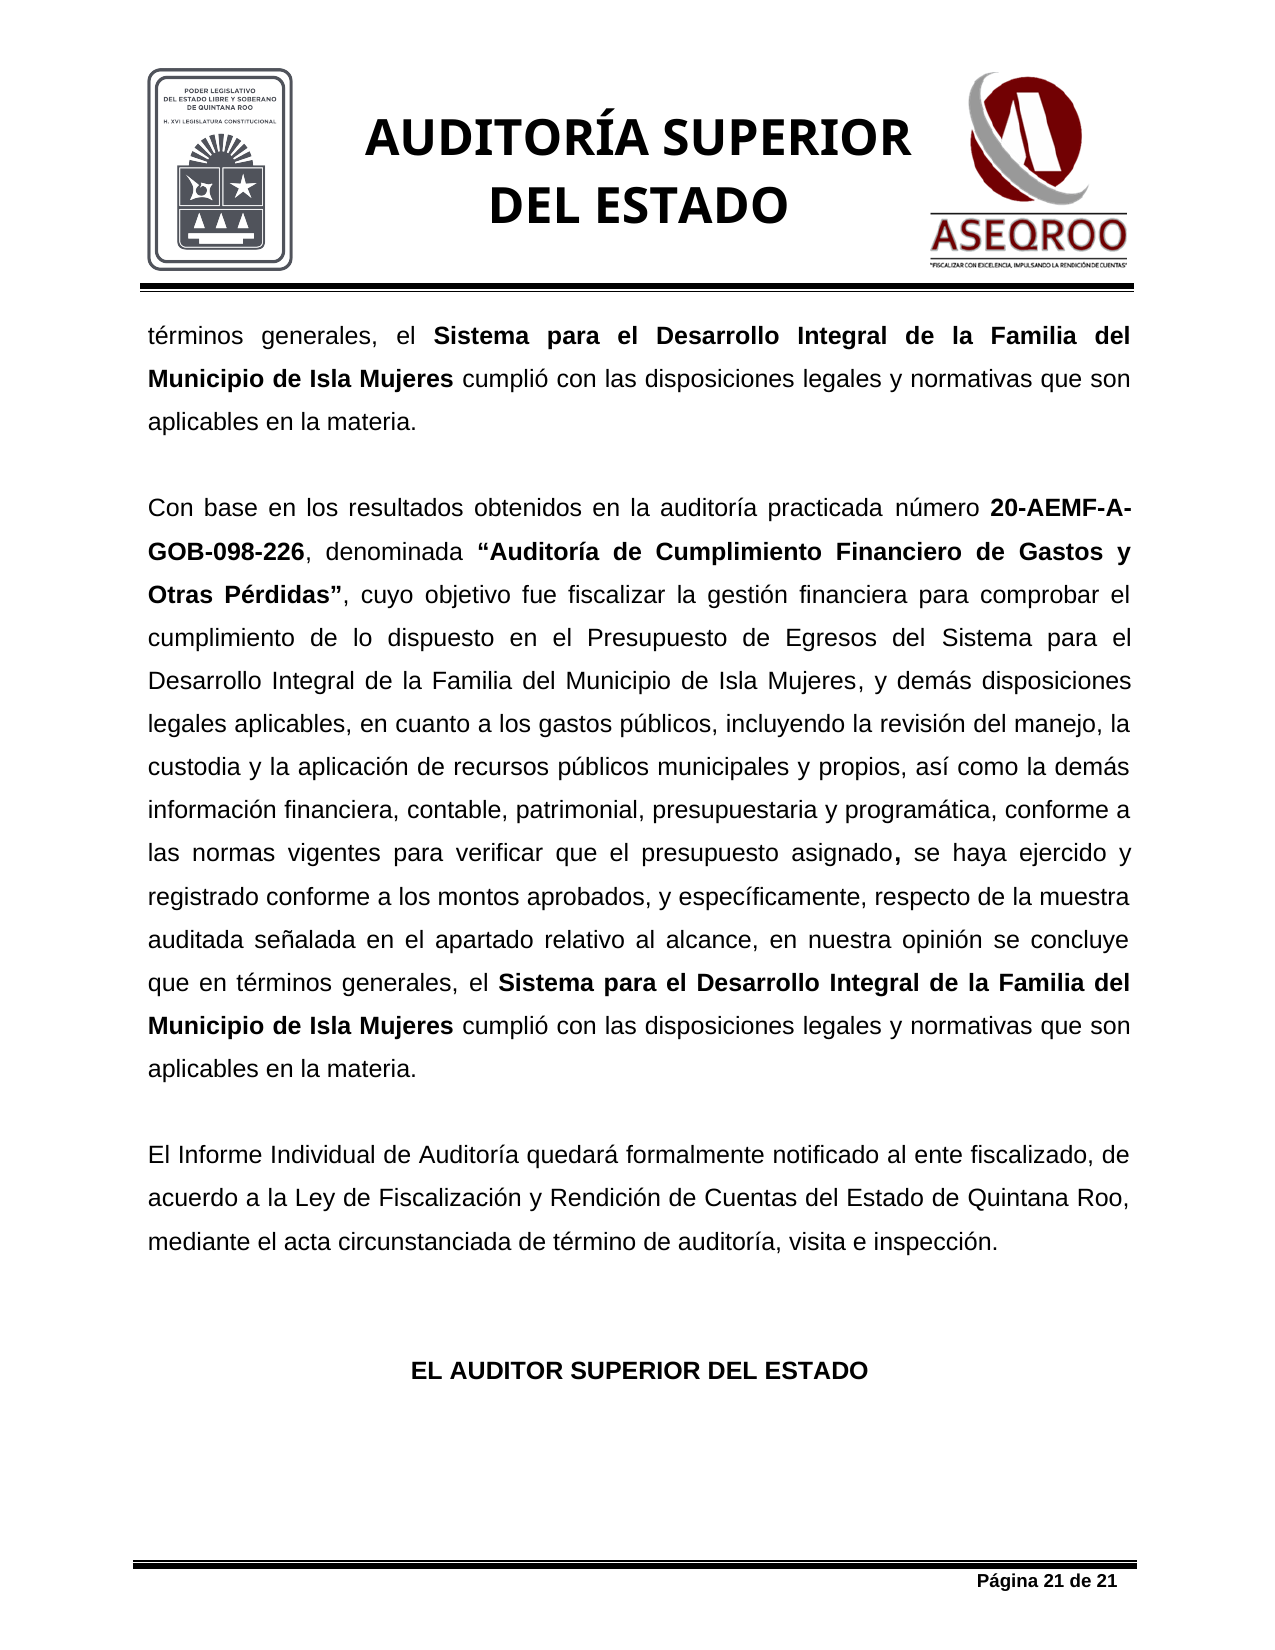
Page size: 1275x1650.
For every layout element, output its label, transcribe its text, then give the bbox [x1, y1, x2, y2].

text Con base en los resultados obtenidos en la auditoría practicada número 20-AEMF-A-GOB-098-226, denominada “Auditoría de Cumplimiento Financiero de Gastos y Otras Pérdidas”, cuyo objetivo fue fiscalizar la gestión financiera para comprobar el cumplimiento de lo dispuesto en el Presupuesto de Egresos del Sistema para el Desarrollo Integral de la Familia del Municipio de Isla Mujeres, y demás disposiciones legales aplicables, en cuanto a los gastos públicos, incluyendo la revisión del manejo, la custodia y la aplicación de recursos públicos municipales y propios, así como la demás información financiera, contable, patrimonial, presupuestaria y programática, conforme a las normas vigentes para verificar que el presupuesto asignado, se haya ejercido y registrado conforme a los montos aprobados, y específicamente, respecto de la muestra auditada señalada en el apartado relativo al alcance, en nuestra opinión se concluye que en términos generales, el Sistema para el Desarrollo Integral de la Familia del Municipio de Isla Mujeres cumplió con las disposiciones legales y normativas que son aplicables en la materia. [148, 493, 1132, 1083]
picture [930, 72, 1127, 268]
picture [147, 68, 293, 271]
text El Informe Individual de Auditoría quedará formalmente notificado al ente fiscalizado, de acuerdo a la Ley de Fiscalización y Rendición de Cuentas del Estado de Quintana Roo, mediante el acta circunstanciada de término de auditoría, visita e inspección. [148, 1140, 1132, 1255]
text EL AUDITOR SUPERIOR DEL ESTADO [148, 1356, 1132, 1385]
